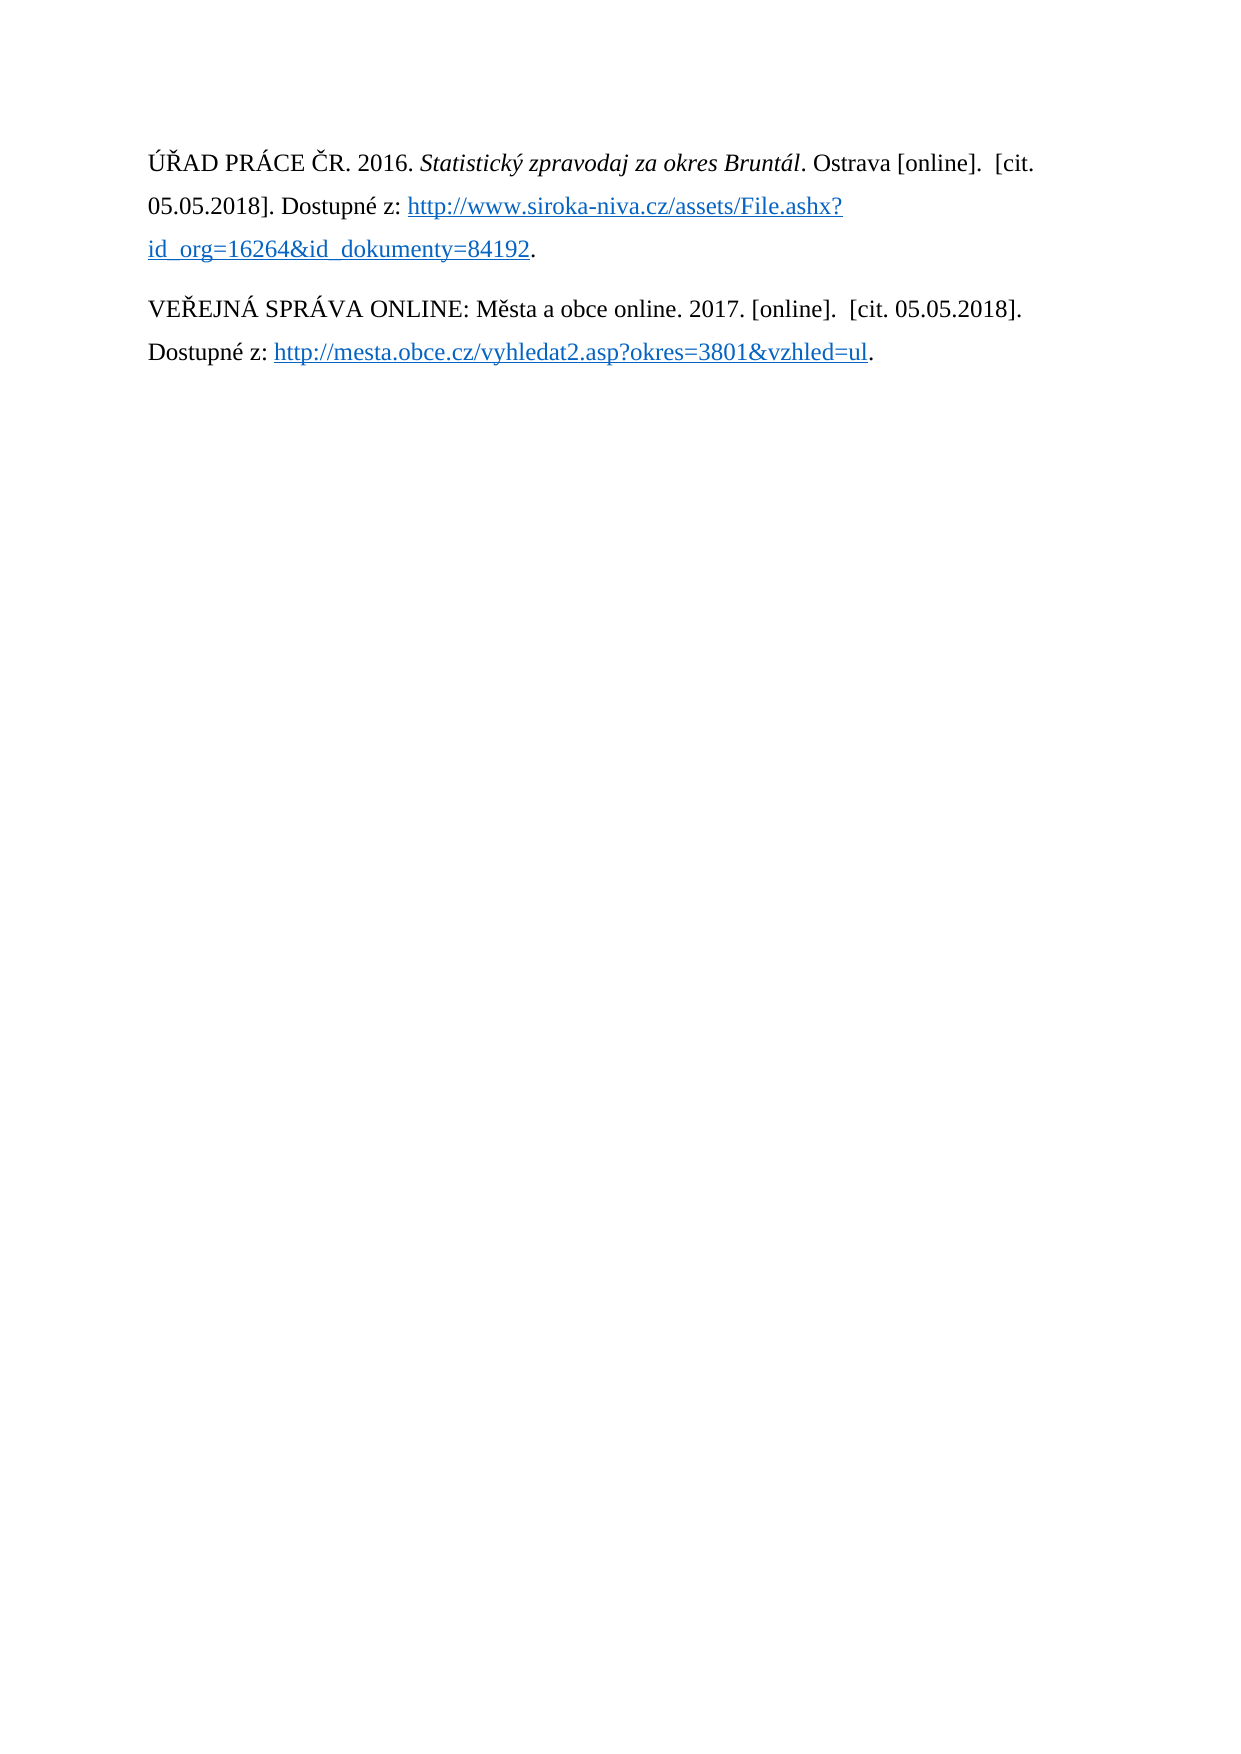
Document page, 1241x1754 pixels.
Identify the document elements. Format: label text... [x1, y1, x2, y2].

text ÚŘAD PRÁCE ČR. 2016. Statistický zpravodaj za okres Bruntál. Ostrava [online]. [cit. 05.05.2018]. Dostupné z: http://www.siroka-niva.cz/assets/File.ashx?id_org=16264&id_dokumenty=84192. [148, 148, 1093, 263]
text VEŘEJNÁ SPRÁVA ONLINE: Města a obce online. 2017. [online]. [cit. 05.05.2018]. Dostupné z: http://mesta.obce.cz/vyhledat2.asp?okres=3801&vzhled=ul. [148, 294, 1093, 366]
